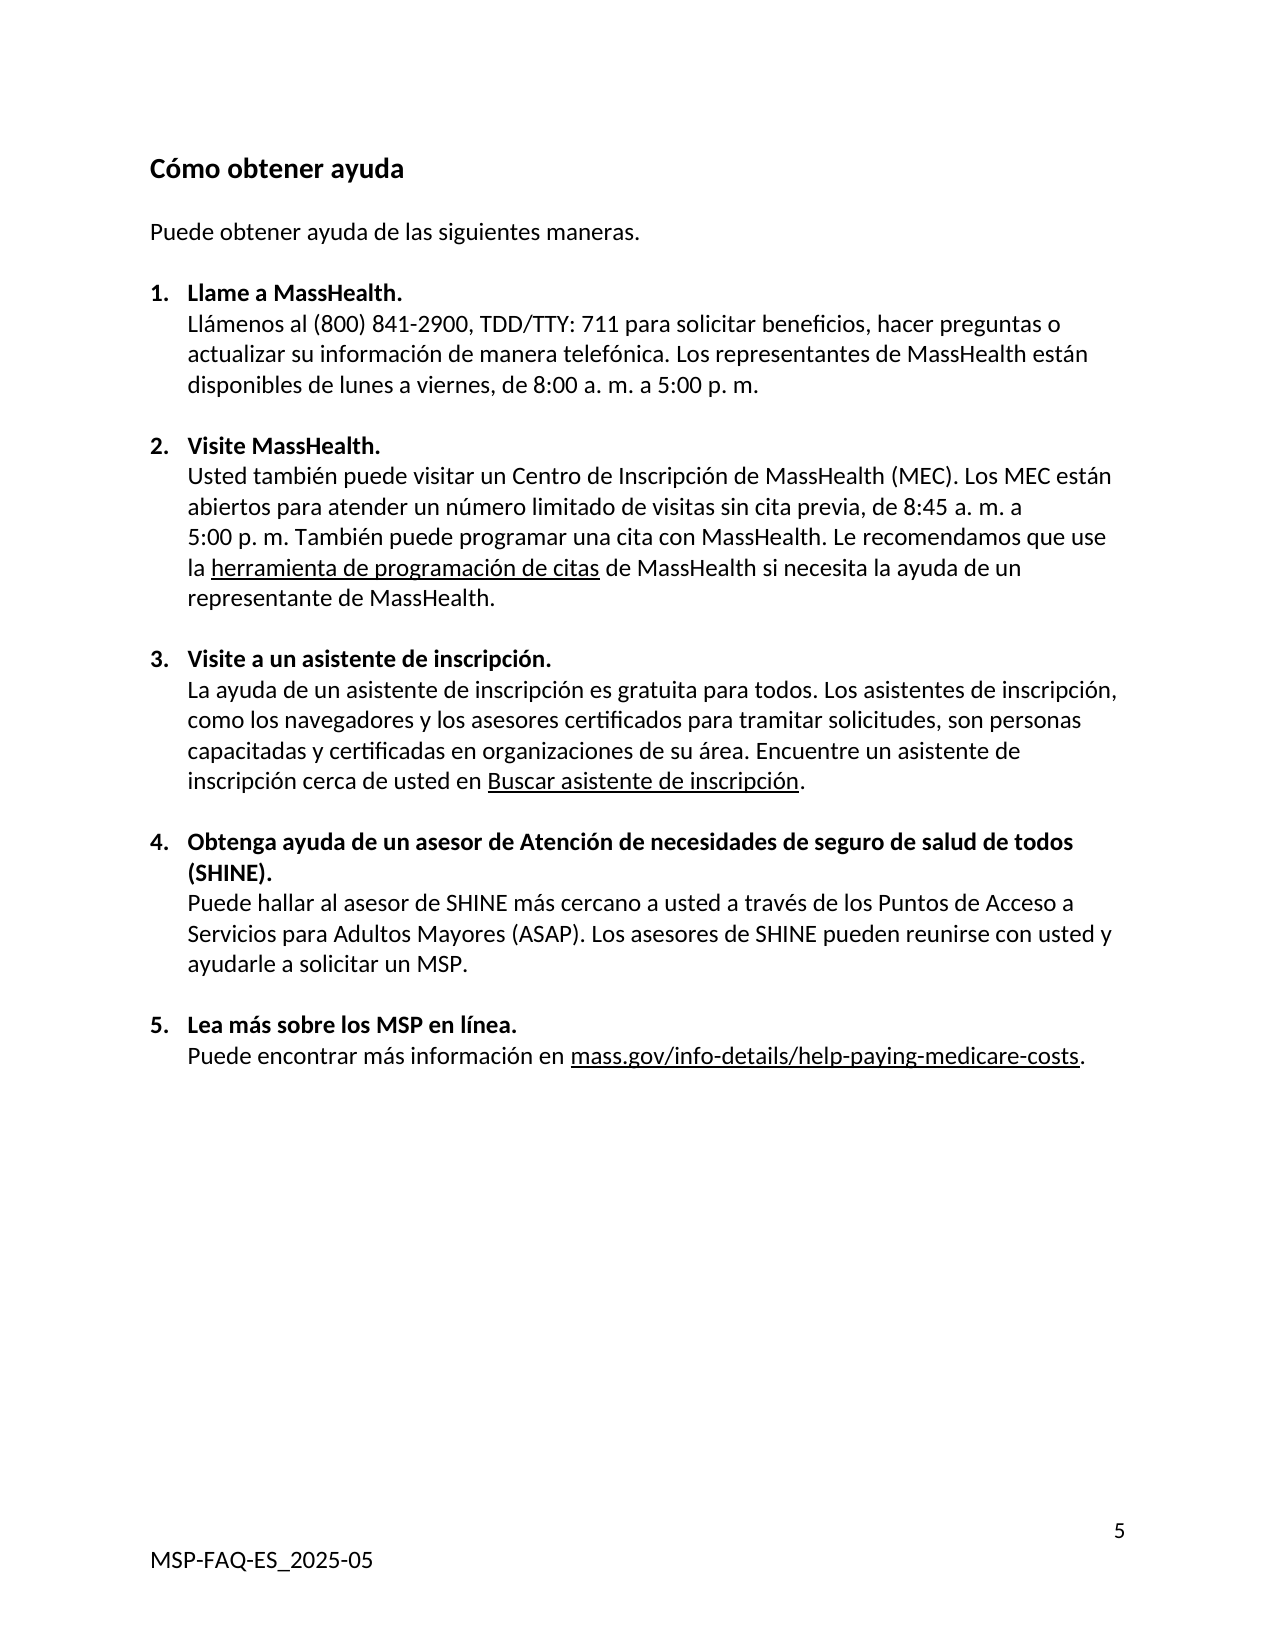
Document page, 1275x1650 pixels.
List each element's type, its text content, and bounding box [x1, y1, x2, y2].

subtitle Cómo obtener ayuda [150, 150, 1125, 186]
list Lea más sobre los MSP en línea. [150, 1010, 1125, 1040]
list Visite MassHealth. [150, 430, 1125, 460]
list Visite a un asistente de inscripción. [150, 643, 1125, 674]
list Obtenga ayuda de un asesor de Atención de necesidades de seguro de salud de todos (SHINE). [150, 827, 1125, 888]
text Usted también puede visitar un Centro de Inscripción de MassHealth (MEC). Los MEC están abiertos para atender un número limitado de visitas sin cita previa, de 8:45 a. m. a 5:00 p. m. También puede programar una cita con MassHealth. Le recomendamos que use la herramienta de programación de citas de MassHealth si necesita la ayuda de un representante de MassHealth. [187, 460, 1125, 613]
text Puede hallar al asesor de SHINE más cercano a usted a través de los Puntos de Acceso a Servicios para Adultos Mayores (ASAP). Los asesores de SHINE pueden reunirse con usted y ayudarle a solicitar un MSP. [187, 888, 1125, 979]
text Llámenos al (800) 841-2900, TDD/TTY: 711 para solicitar beneficios, hacer preguntas o actualizar su información de manera telefónica. Los representantes de MassHealth están disponibles de lunes a viernes, de 8:00 a. m. a 5:00 p. m. [187, 308, 1125, 399]
text Puede encontrar más información en mass.gov/info-details/help-paying-medicare-costs. [187, 1040, 1125, 1071]
text La ayuda de un asistente de inscripción es gratuita para todos. Los asistentes de inscripción, como los navegadores y los asesores certificados para tramitar solicitudes, son personas capacitadas y certificadas en organizaciones de su área. Encuentre un asistente de inscripción cerca de usted en Buscar asistente de inscripción. [187, 674, 1125, 796]
list Llame a MassHealth. [150, 277, 1125, 308]
text Puede obtener ayuda de las siguientes maneras. [150, 216, 1125, 247]
